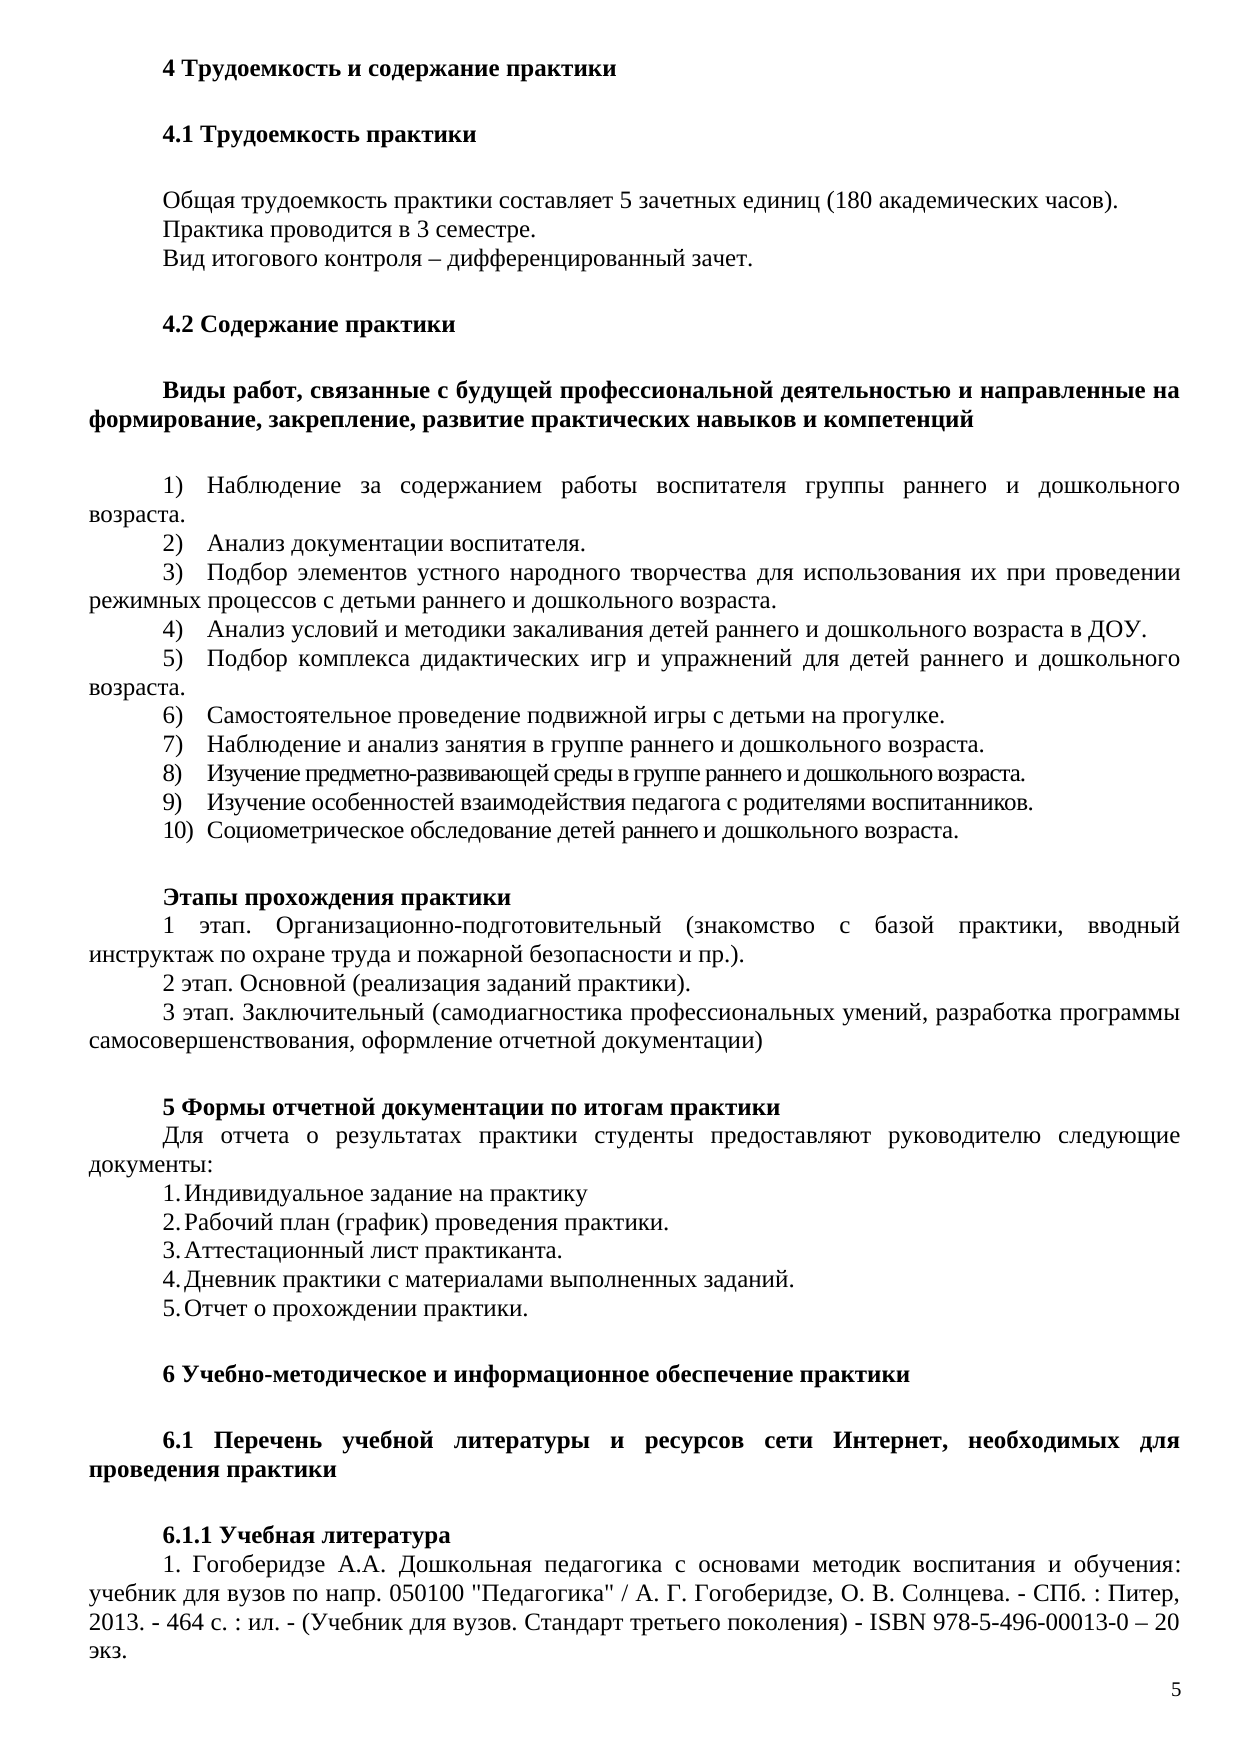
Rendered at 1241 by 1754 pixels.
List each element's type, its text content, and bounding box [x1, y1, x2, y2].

text Этапы прохождения практики [88, 882, 1181, 911]
list Рабочий план (график) проведения практики. [88, 1207, 1181, 1236]
list Анализ документации воспитателя. [88, 528, 1181, 557]
list Гогоберидзе А.А. Дошкольная педагогика с основами методик воспитания и обучения: учебник для вузов по напр. 050100 "Педагогика" / А. Г. Гогоберидзе, О. В. Солнцева. - СПб. : Питер, 2013. - 464 с. : ил. - (Учебник для вузов. Стандарт третьего поколения) - ISBN 978-5-496-00013-0 – 20 экз. [88, 1549, 1181, 1664]
title Изучение предметно-развивающей среды в группе раннего и дошкольного возраста. [88, 758, 1181, 787]
text Вид итогового контроля – дифференцированный зачет. [88, 243, 1181, 272]
list Анализ условий и методики закаливания детей раннего и дошкольного возраста в ДОУ. [88, 614, 1181, 643]
list Подбор комплекса дидактических игр и упражнений для детей раннего и дошкольного возраста. [88, 643, 1181, 701]
list Подбор элементов устного народного творчества для использования их при проведении режимных процессов с детьми раннего и дошкольного возраста. [88, 557, 1181, 614]
list 2 этап. Основной (реализация заданий практики). [88, 968, 1181, 997]
text 6.1 Перечень учебной литературы и ресурсов сети Интернет, необходимых для проведения практики [88, 1426, 1181, 1483]
text 6 Учебно-методическое и информационное обеспечение практики [88, 1359, 1181, 1388]
text Общая трудоемкость практики составляет 5 зачетных единиц (180 академических часов). [88, 186, 1181, 214]
text 4 Трудоемкость и содержание практики [88, 53, 1181, 82]
list Наблюдение за содержанием работы воспитателя группы раннего и дошкольного возраста. [88, 471, 1181, 528]
text Виды работ, связанные с будущей профессиональной деятельностью и направленные на формирование, закрепление, развитие практических навыков и компетенций [88, 376, 1181, 433]
text 5 Формы отчетной документации по итогам практики [88, 1092, 1181, 1121]
list Аттестационный лист практиканта. [88, 1236, 1181, 1264]
text 4.1 Трудоемкость практики [88, 119, 1181, 148]
title Изучение особенностей взаимодействия педагога с родителями воспитанников. [88, 787, 1181, 816]
list Наблюдение и анализ занятия в группе раннего и дошкольного возраста. [88, 729, 1181, 758]
list Самостоятельное проведение подвижной игры с детьми на прогулке. [88, 701, 1181, 729]
title Социометрическое обследование детей раннего и дошкольного возраста. [88, 816, 1181, 844]
list Дневник практики с материалами выполненных заданий. [88, 1264, 1181, 1293]
text Практика проводится в 3 семестре. [88, 214, 1181, 243]
text 1 этап. Организационно-подготовительный (знакомство с базой практики, вводный инструктаж по охране труда и пожарной безопасности и пр.). [88, 911, 1181, 968]
list Индивидуальное задание на практику [88, 1178, 1181, 1207]
text 6.1.1 Учебная литература [88, 1521, 1181, 1549]
text 4.2 Содержание практики [88, 309, 1181, 338]
list Отчет о прохождении практики. [88, 1293, 1181, 1322]
text Для отчета о результатах практики студенты предоставляют руководителю следующие документы: [88, 1121, 1181, 1178]
list 3 этап. Заключительный (самодиагностика профессиональных умений, разработка программы самосовершенствования, оформление отчетной документации) [88, 997, 1181, 1054]
